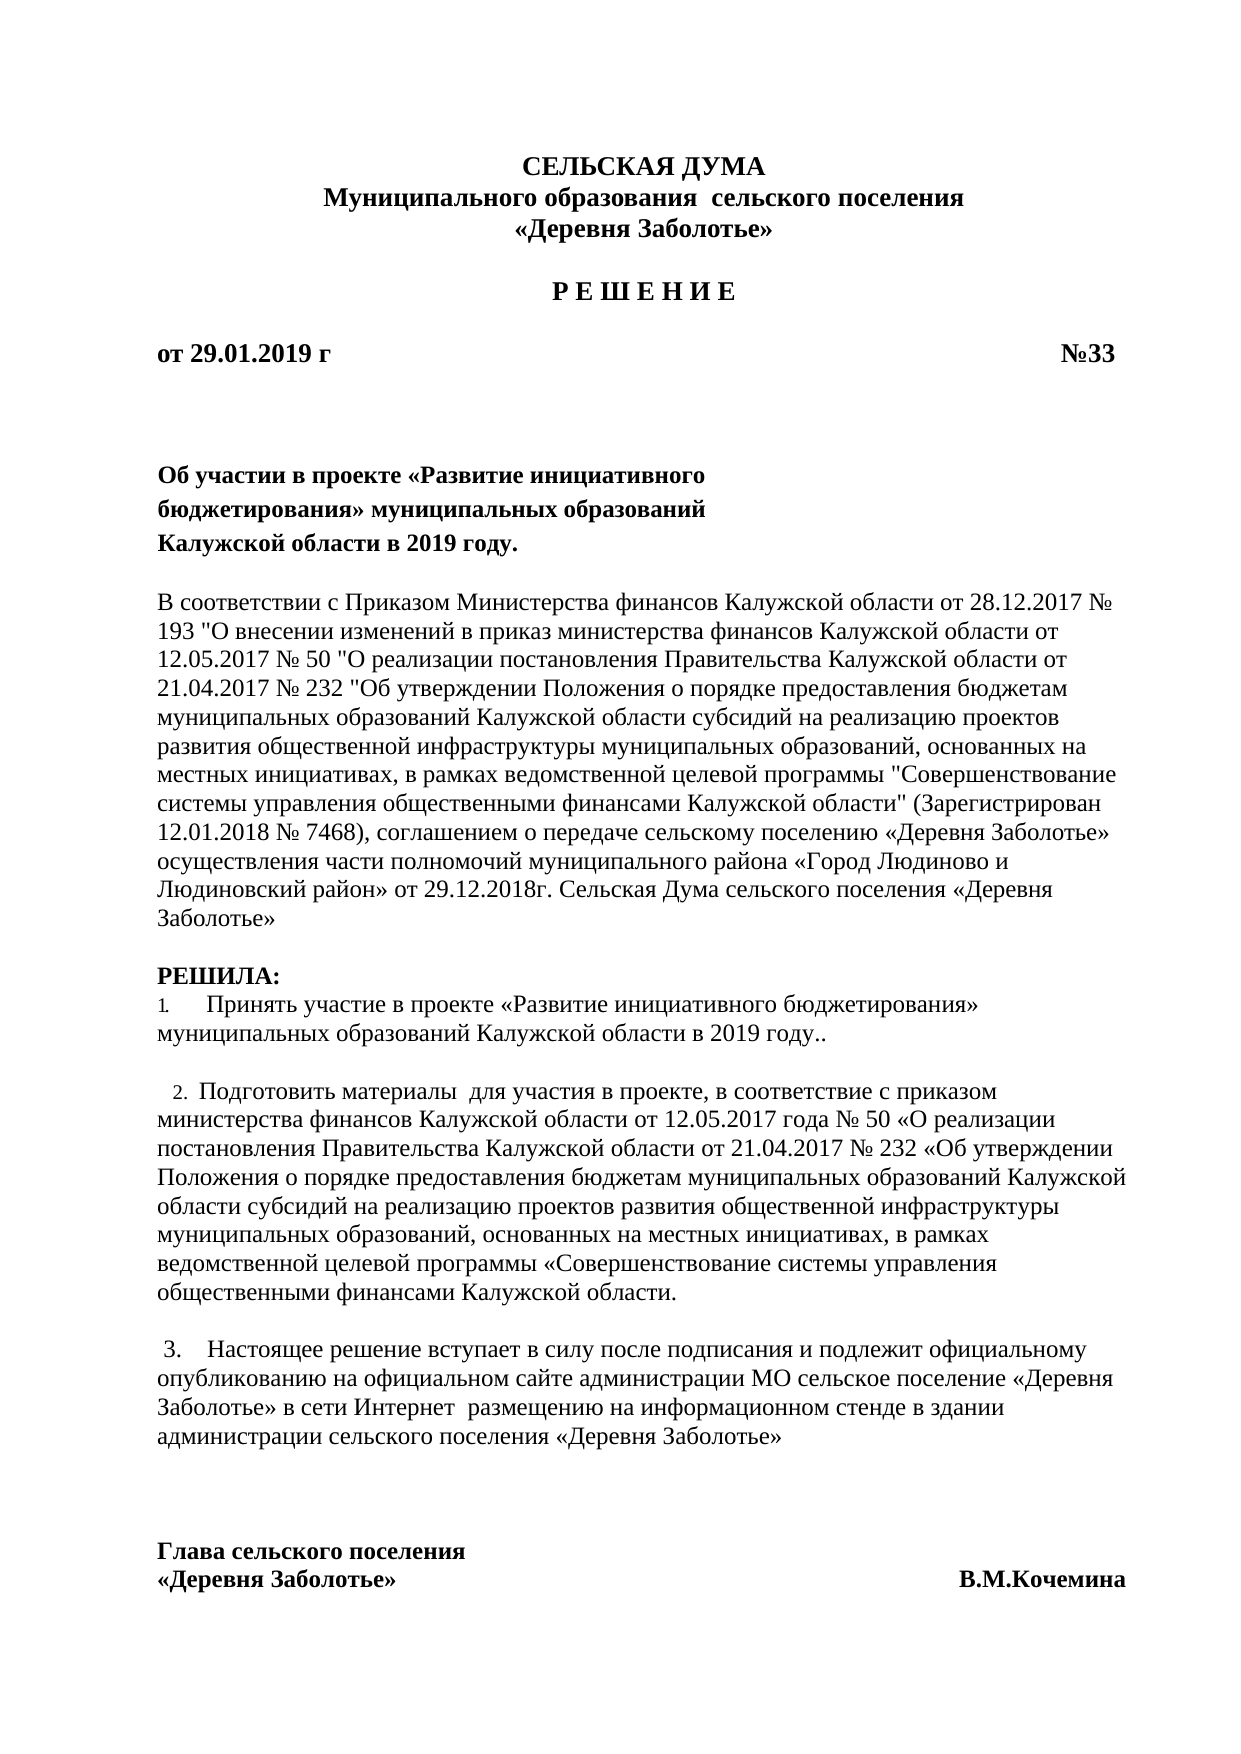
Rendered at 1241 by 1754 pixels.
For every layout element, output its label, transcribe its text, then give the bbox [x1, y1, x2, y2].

text СЕЛЬСКАЯ ДУМА [157, 150, 1130, 181]
text Глава сельского поселения [157, 1536, 1130, 1564]
text 3. Настоящее решение вступает в силу после подписания и подлежит официальному опубликованию на официальном сайте администрации МО сельское поселение «Деревня Заболотье» в сети Интернет размещению на информационном стенде в здании администрации сельского поселения «Деревня Заболотье» [157, 1334, 1130, 1449]
text от 29.01.2019 г №33 [157, 337, 1130, 368]
text «Деревня Заболотье» [157, 212, 1130, 243]
text РЕШИЛА: [157, 961, 1130, 989]
text 1. Принять участие в проекте «Развитие инициативного бюджетирования» муниципальных образований Калужской области в 2019 году.. [157, 989, 1130, 1047]
text Об участии в проекте «Развитие инициативного бюджетирования» муниципальных образований Калужской области в 2019 году. [157, 456, 738, 558]
text В соответствии с Приказом Министерства финансов Калужской области от 28.12.2017 № 193 "О внесении изменений в приказ министерства финансов Калужской области от 12.05.2017 № 50 "О реализации постановления Правительства Калужской области от 21.04.2017 № 232 "Об утверждении Положения о порядке предоставления бюджетам муниципальных образований Калужской области субсидий на реализацию проектов развития общественной инфраструктуры муниципальных образований, основанных на местных инициативах, в рамках ведомственной целевой программы "Совершенствование системы управления общественными финансами Калужской области" (Зарегистрирован 12.01.2018 № 7468), соглашением о передаче сельскому поселению «Деревня Заболотье» осуществления части полномочий муниципального района «Город Людиново и Людиновский район» от 29.12.2018г. Сельская Дума сельского поселения «Деревня Заболотье» [157, 587, 1130, 932]
text «Деревня Заболотье» В.М.Кочемина [138, 1564, 1130, 1593]
text Муниципального образования сельского поселения [157, 181, 1130, 212]
text Р Е Ш Е Н И Е [157, 274, 1130, 306]
text 2. Подготовить материалы для участия в проекте, в соответствие с приказом министерства финансов Калужской области от 12.05.2017 года № 50 «О реализации постановления Правительства Калужской области от 21.04.2017 № 232 «Об утверждении Положения о порядке предоставления бюджетам муниципальных образований Калужской области субсидий на реализацию проектов развития общественной инфраструктуры муниципальных образований, основанных на местных инициативах, в рамках ведомственной целевой программы «Совершенствование системы управления общественными финансами Калужской области. [157, 1076, 1130, 1306]
